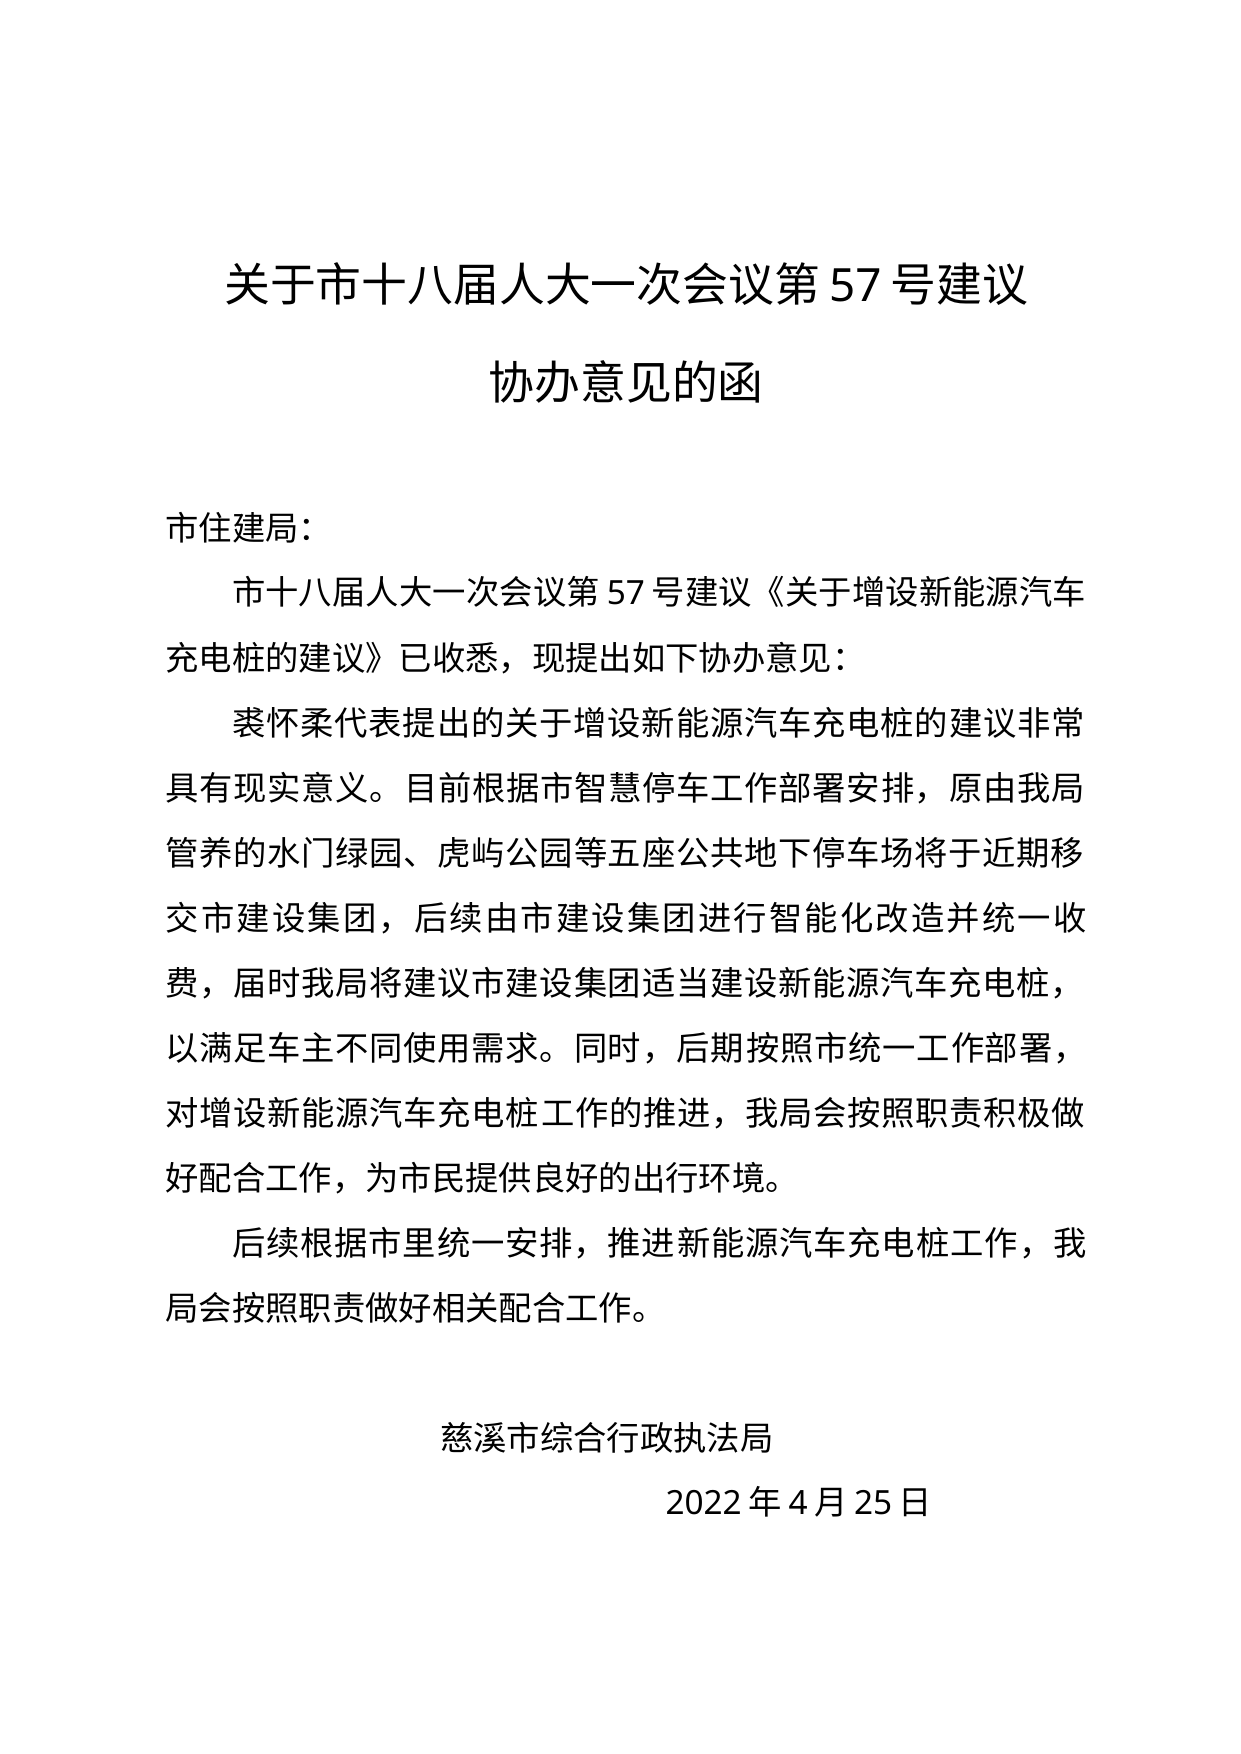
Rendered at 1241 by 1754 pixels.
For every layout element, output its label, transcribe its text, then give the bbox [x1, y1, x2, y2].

text 市十八届人大一次会议第57号建议《关于增设新能源汽车充电桩的建议》已收悉，现提出如下协办意见： [165, 558, 1087, 688]
text 后续根据市里统一安排，推进新能源汽车充电桩工作，我局会按照职责做好相关配合工作。 [165, 1208, 1087, 1338]
list 慈溪市综合行政执法局 [165, 1403, 1087, 1468]
text 市住建局： [165, 493, 1087, 558]
text 关于市十八届人大一次会议第57号建议 [165, 233, 1087, 330]
text 协办意见的函 [165, 330, 1087, 428]
list 2022年4月25日 [165, 1468, 1087, 1533]
text 裘怀柔代表提出的关于增设新能源汽车充电桩的建议非常具有现实意义。目前根据市智慧停车工作部署安排，原由我局管养的水门绿园、虎屿公园等五座公共地下停车场将于近期移交市建设集团，后续由市建设集团进行智能化改造并统一收费，届时我局将建议市建设集团适当建设新能源汽车充电桩，以满足车主不同使用需求。同时，后期按照市统一工作部署，对增设新能源汽车充电桩工作的推进，我局会按照职责积极做好配合工作，为市民提供良好的出行环境。 [165, 688, 1087, 1208]
